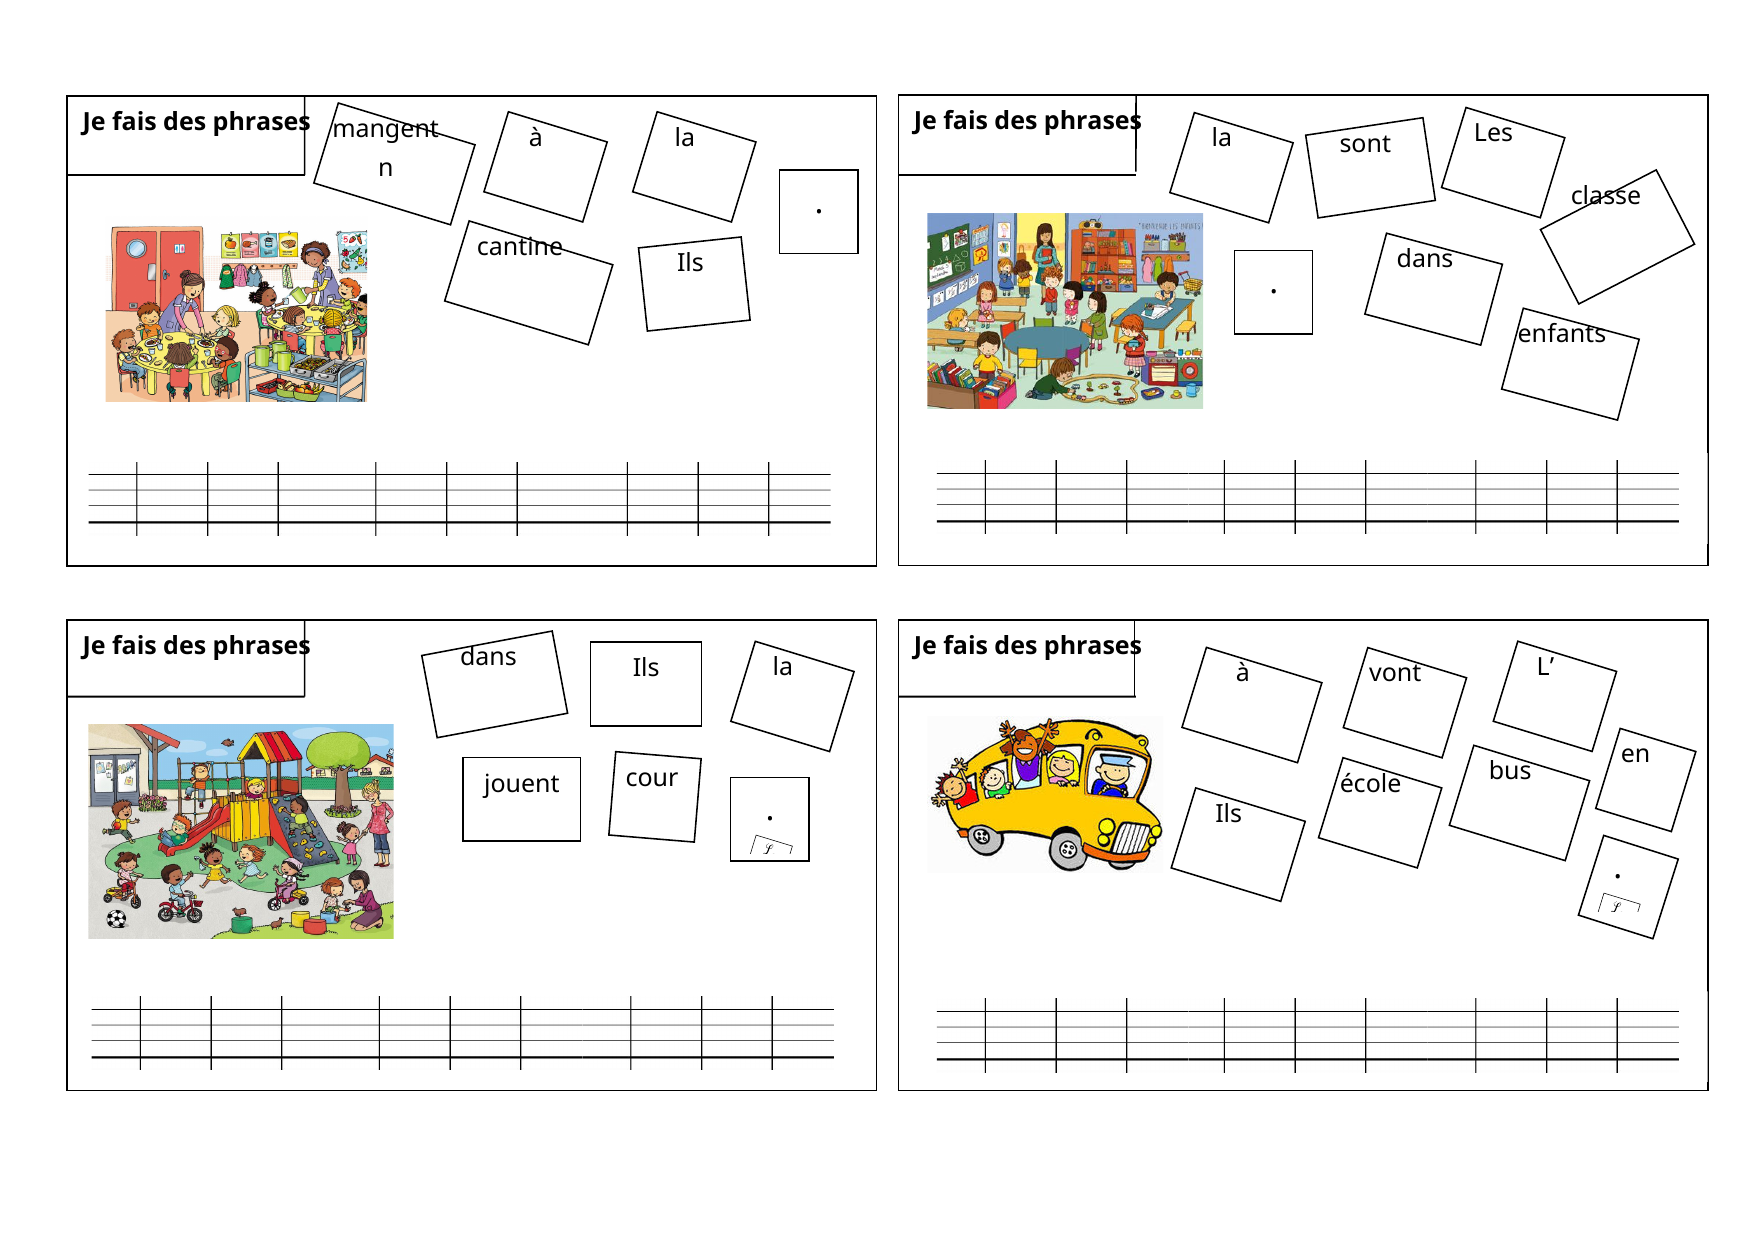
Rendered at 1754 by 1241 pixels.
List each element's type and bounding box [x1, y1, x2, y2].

picture [927, 213, 1204, 409]
picture [927, 716, 1164, 873]
picture [936, 998, 1679, 1073]
picture [88, 724, 394, 939]
picture [936, 460, 1679, 534]
picture [91, 996, 834, 1070]
picture [105, 216, 368, 402]
picture [88, 462, 831, 536]
